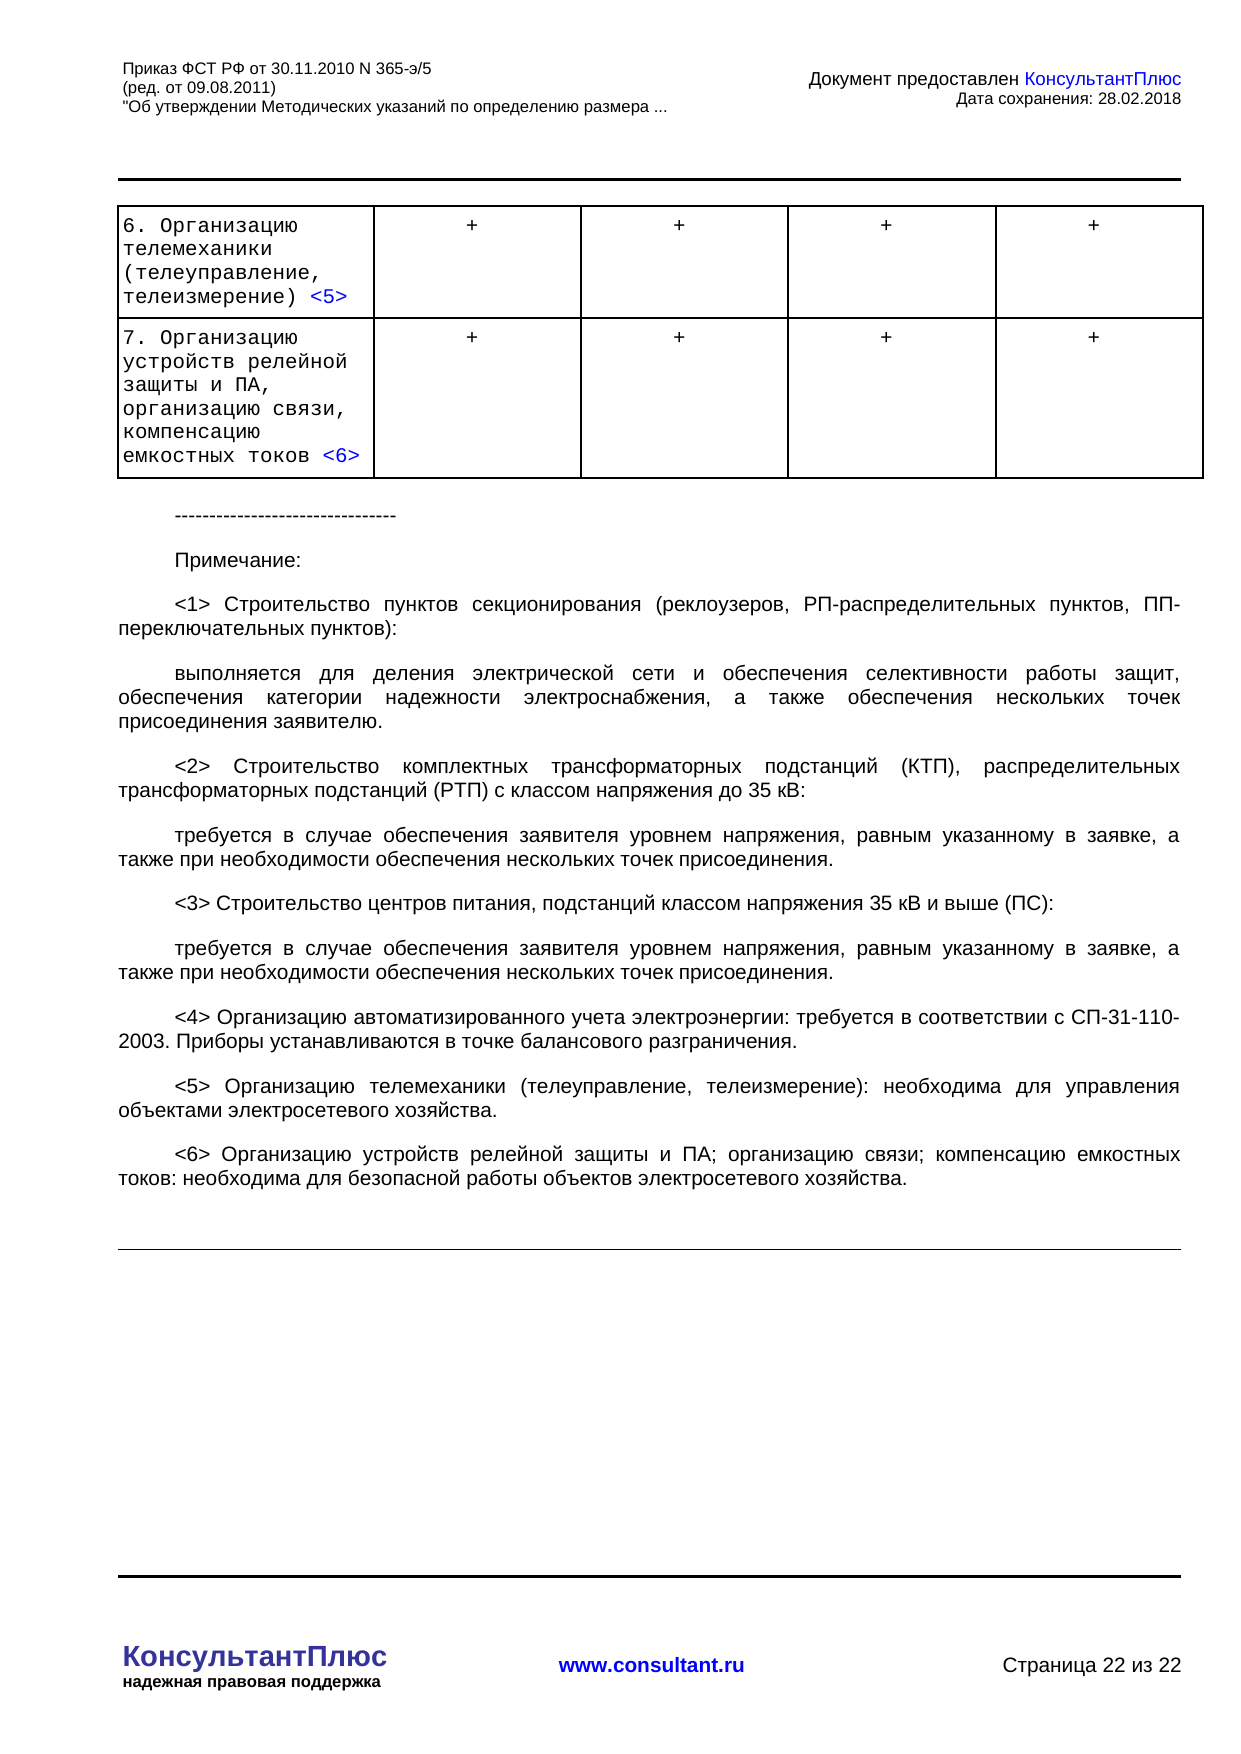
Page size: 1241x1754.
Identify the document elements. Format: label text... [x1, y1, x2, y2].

table_cell + [997, 319, 1202, 477]
table_cell + [582, 319, 787, 477]
text <4> Организацию автоматизированного учета электроэнергии: требуется в соответствии с СП-31-110-2003. Приборы устанавливаются в точке балансового разграничения. [118, 1005, 1181, 1053]
table_cell 6. Организацию телемеханики (телеуправление, телеизмерение) <5> [119, 207, 373, 317]
table_cell 7. Организацию устройств релейной защиты и ПА, организацию связи, компенсацию емкостных токов <6> [119, 319, 373, 477]
table_cell + [375, 207, 580, 317]
text Примечание: [118, 547, 1181, 571]
text <3> Строительство центров питания, подстанций классом напряжения 35 кВ и выше (ПС): [118, 891, 1181, 915]
text требуется в случае обеспечения заявителя уровнем напряжения, равным указанному в заявке, а также при необходимости обеспечения нескольких точек присоединения. [118, 936, 1181, 984]
text <2> Строительство комплектных трансформаторных подстанций (КТП), распределительных трансформаторных подстанций (РТП) с классом напряжения до 35 кВ: [118, 754, 1181, 802]
text <1> Строительство пунктов секционирования (реклоузеров, РП-распределительных пунктов, ПП-переключательных пунктов): [118, 592, 1181, 640]
table_cell + [789, 319, 995, 477]
text <5> Организацию телемеханики (телеуправление, телеизмерение): необходима для управления объектами электросетевого хозяйства. [118, 1073, 1181, 1121]
table_cell + [997, 207, 1202, 317]
text -------------------------------- [118, 503, 1181, 527]
table_cell + [789, 207, 995, 317]
text <6> Организацию устройств релейной защиты и ПА; организацию связи; компенсацию емкостных токов: необходима для безопасной работы объектов электросетевого хозяйства. [118, 1142, 1181, 1190]
text требуется в случае обеспечения заявителя уровнем напряжения, равным указанному в заявке, а также при необходимости обеспечения нескольких точек присоединения. [118, 822, 1181, 870]
text выполняется для деления электрической сети и обеспечения селективности работы защит, обеспечения категории надежности электроснабжения, а также обеспечения нескольких точек присоединения заявителю. [118, 661, 1181, 733]
table_cell + [375, 319, 580, 477]
table_cell + [582, 207, 787, 317]
